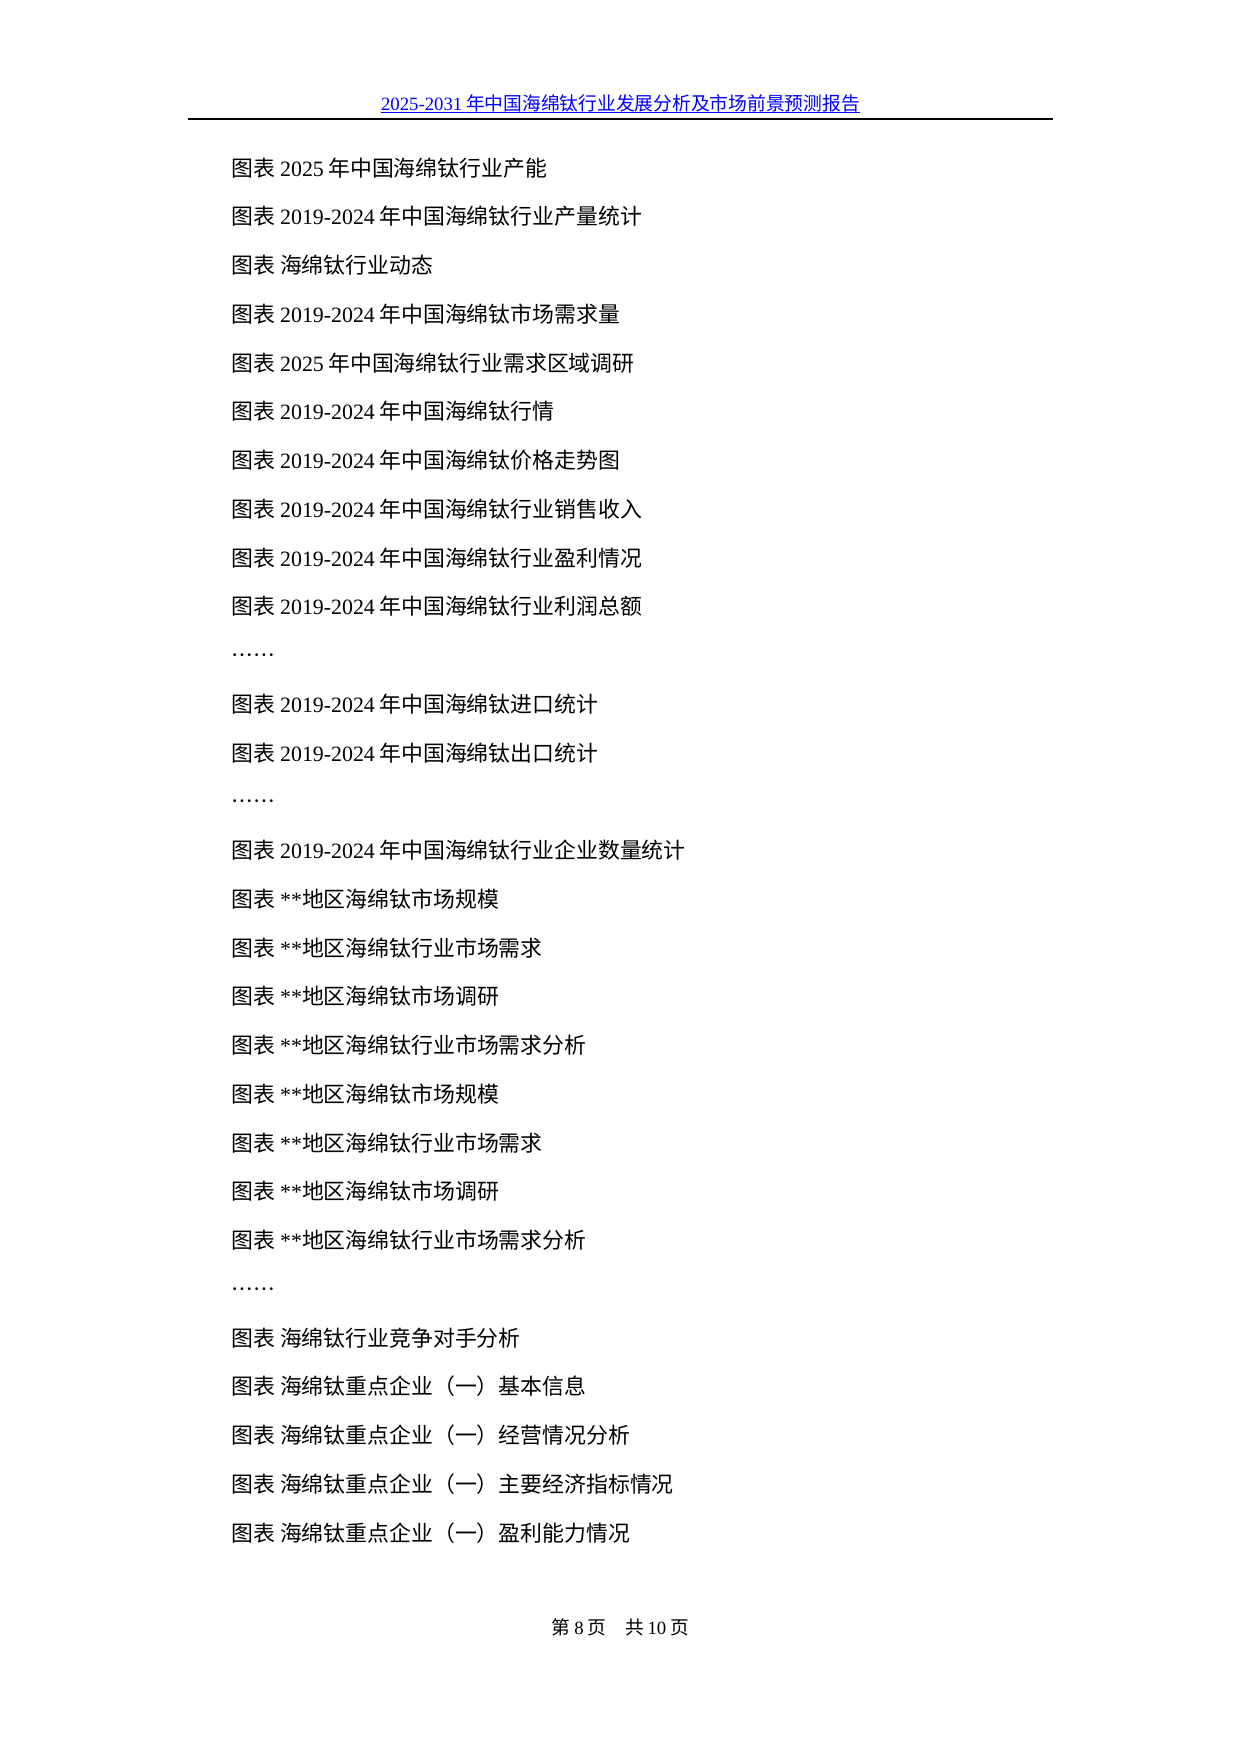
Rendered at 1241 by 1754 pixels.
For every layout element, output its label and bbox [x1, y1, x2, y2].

text [187, 150, 1053, 1548]
